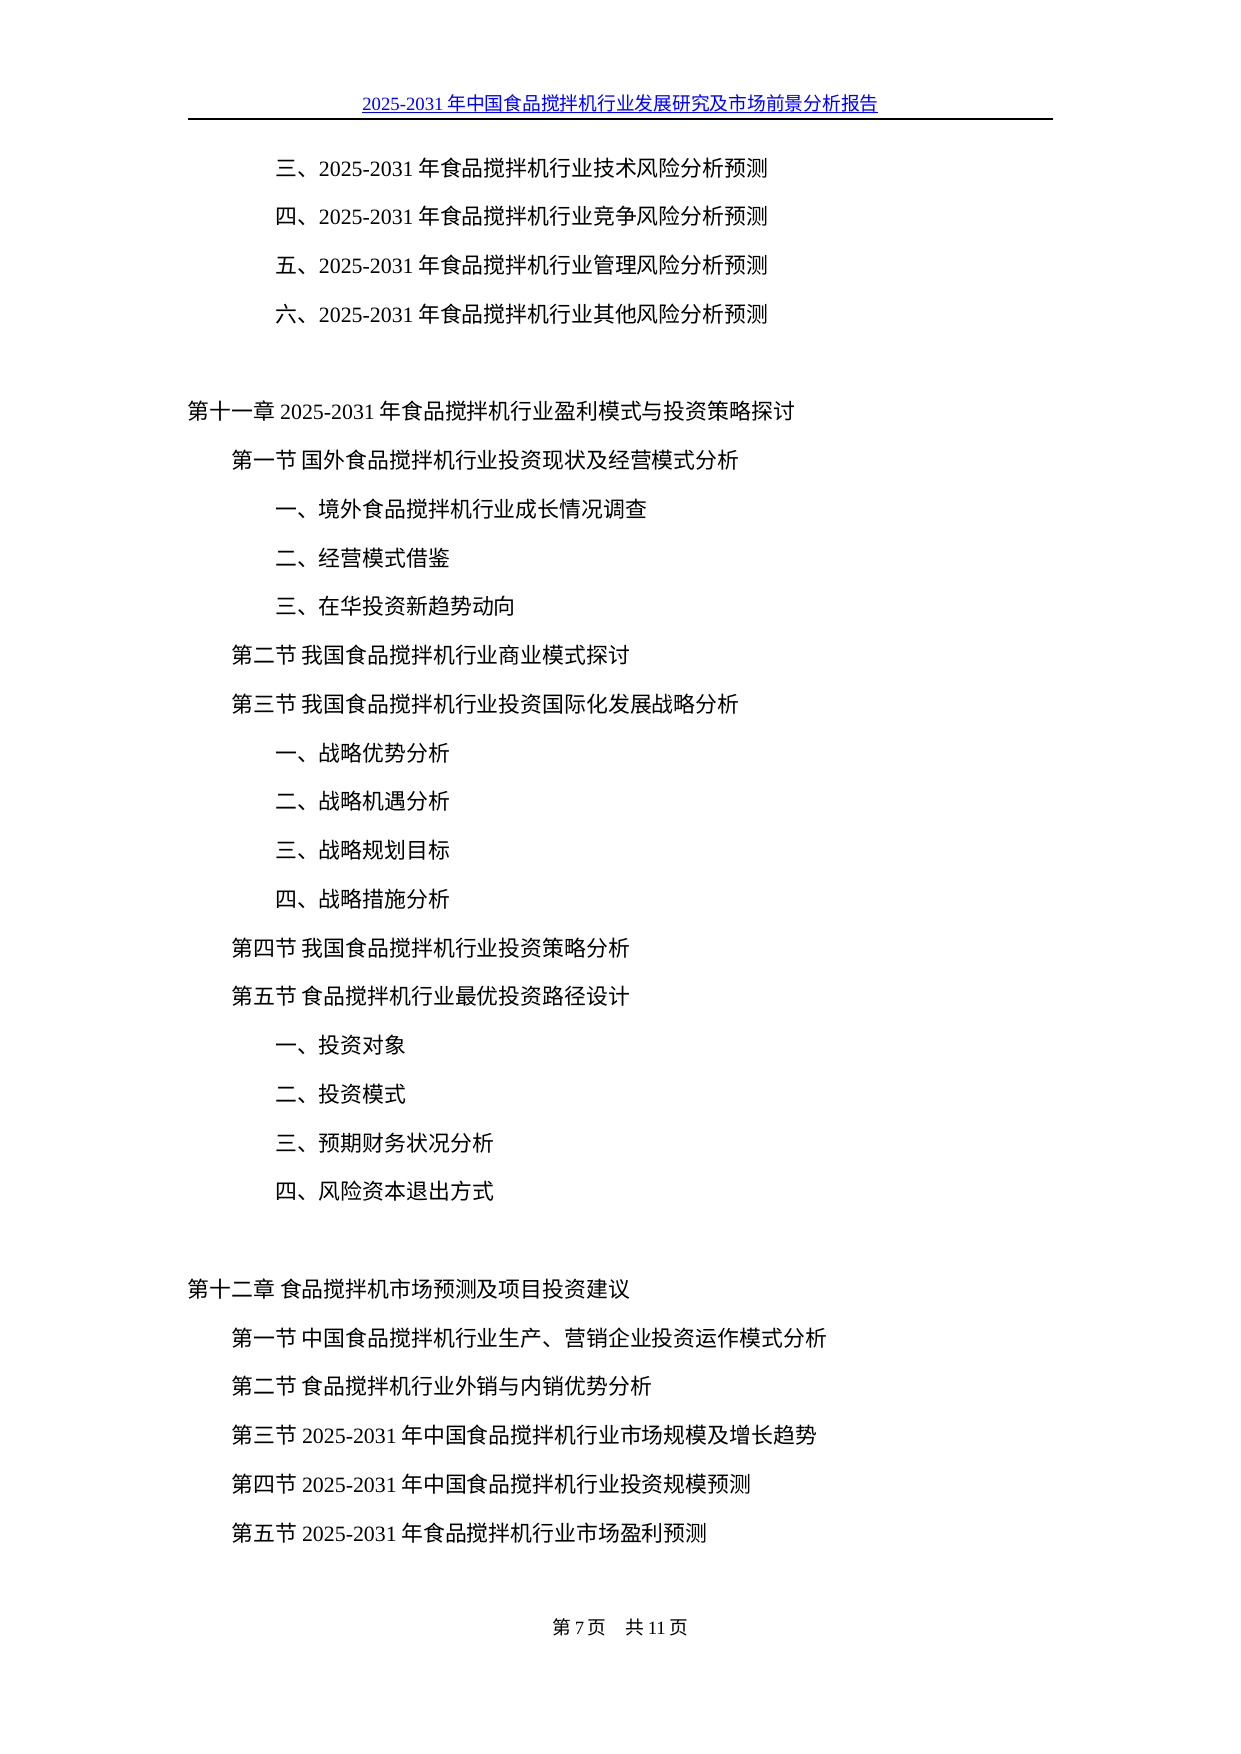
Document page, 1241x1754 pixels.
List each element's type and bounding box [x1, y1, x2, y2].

text [187, 150, 1053, 1548]
